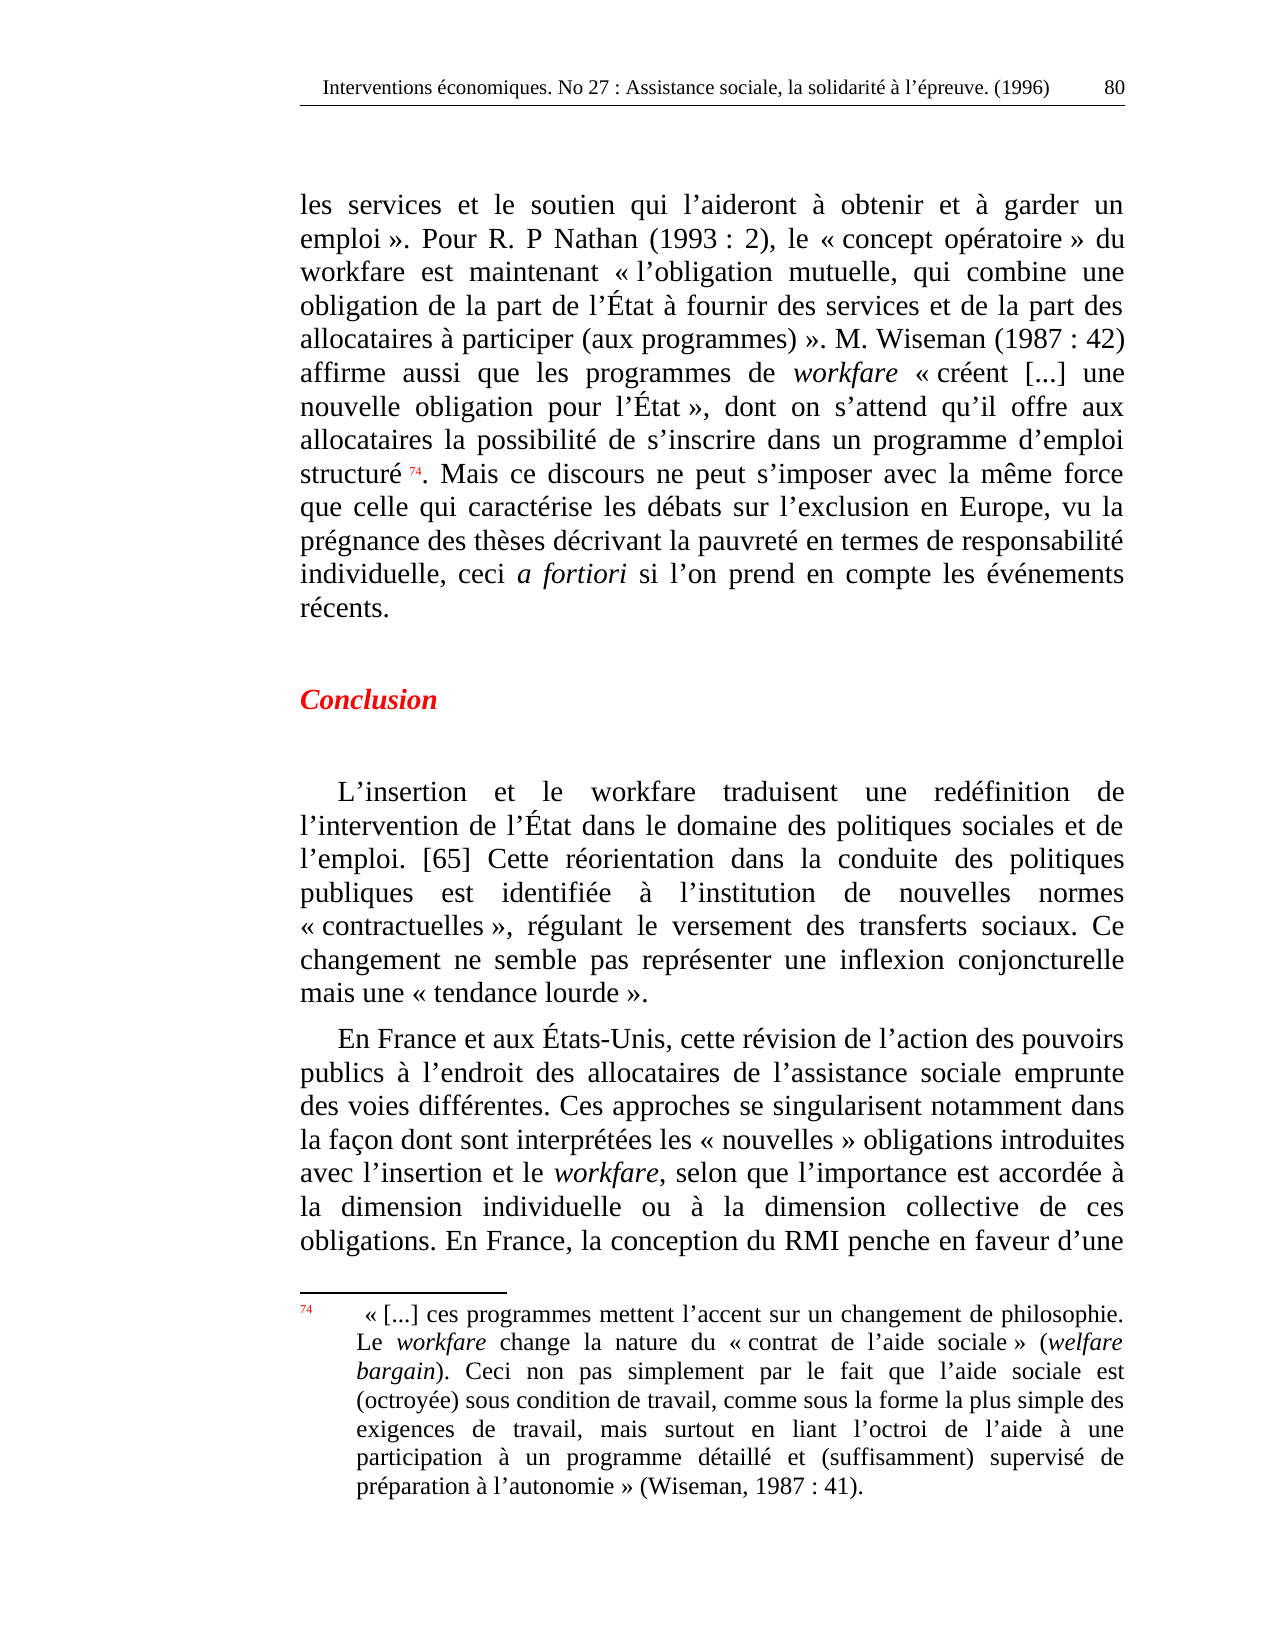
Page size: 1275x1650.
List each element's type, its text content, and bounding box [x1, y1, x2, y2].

text Aux États-Unis, le discours sur la responsabilité de la collectivité se fait aussi entendre. J. M. Gueron (1990) affirme, par exemple, que si l’allocataire a l’obligation de participer aux programmes, « le gouvernement est responsable de (lui) fournir, en plus de l’allocation, les services et le soutien qui l’aideront à obtenir et à garder un emploi ». Pour R. P Nathan (1993 : 2), le « concept opératoire » du workfare est maintenant « l’obligation mutuelle, qui combine une obligation de la part de l’État à fournir des services et de la part des allocataires à participer (aux programmes) ». M. Wiseman (1987 : 42) affirme aussi que les programmes de workfare « créent [...] une nouvelle obligation pour l’État », dont on s’attend qu’il offre aux allocataires la possibilité de s’inscrire dans un programme d’emploi structuré . Mais ce discours ne peut s’imposer avec la même force que celle qui caractérise les débats sur l’exclusion en Europe, vu la prégnance des thèses décrivant la pauvreté en termes de responsabilité individuelle, ceci a fortiori si l’on prend en compte les événements récents. [300, 187, 1125, 623]
text L’insertion et le workfare traduisent une redéfinition de l’intervention de l’État dans le domaine des politiques sociales et de l’emploi. [65] Cette réorientation dans la conduite des politiques publiques est identifiée à l’institution de nouvelles normes « contractuelles », régulant le versement des transferts sociaux. Ce changement ne semble pas représenter une inflexion conjoncturelle mais une « tendance lourde ». [300, 774, 1125, 1009]
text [300, 1021, 1125, 1256]
text Conclusion [300, 682, 1125, 716]
